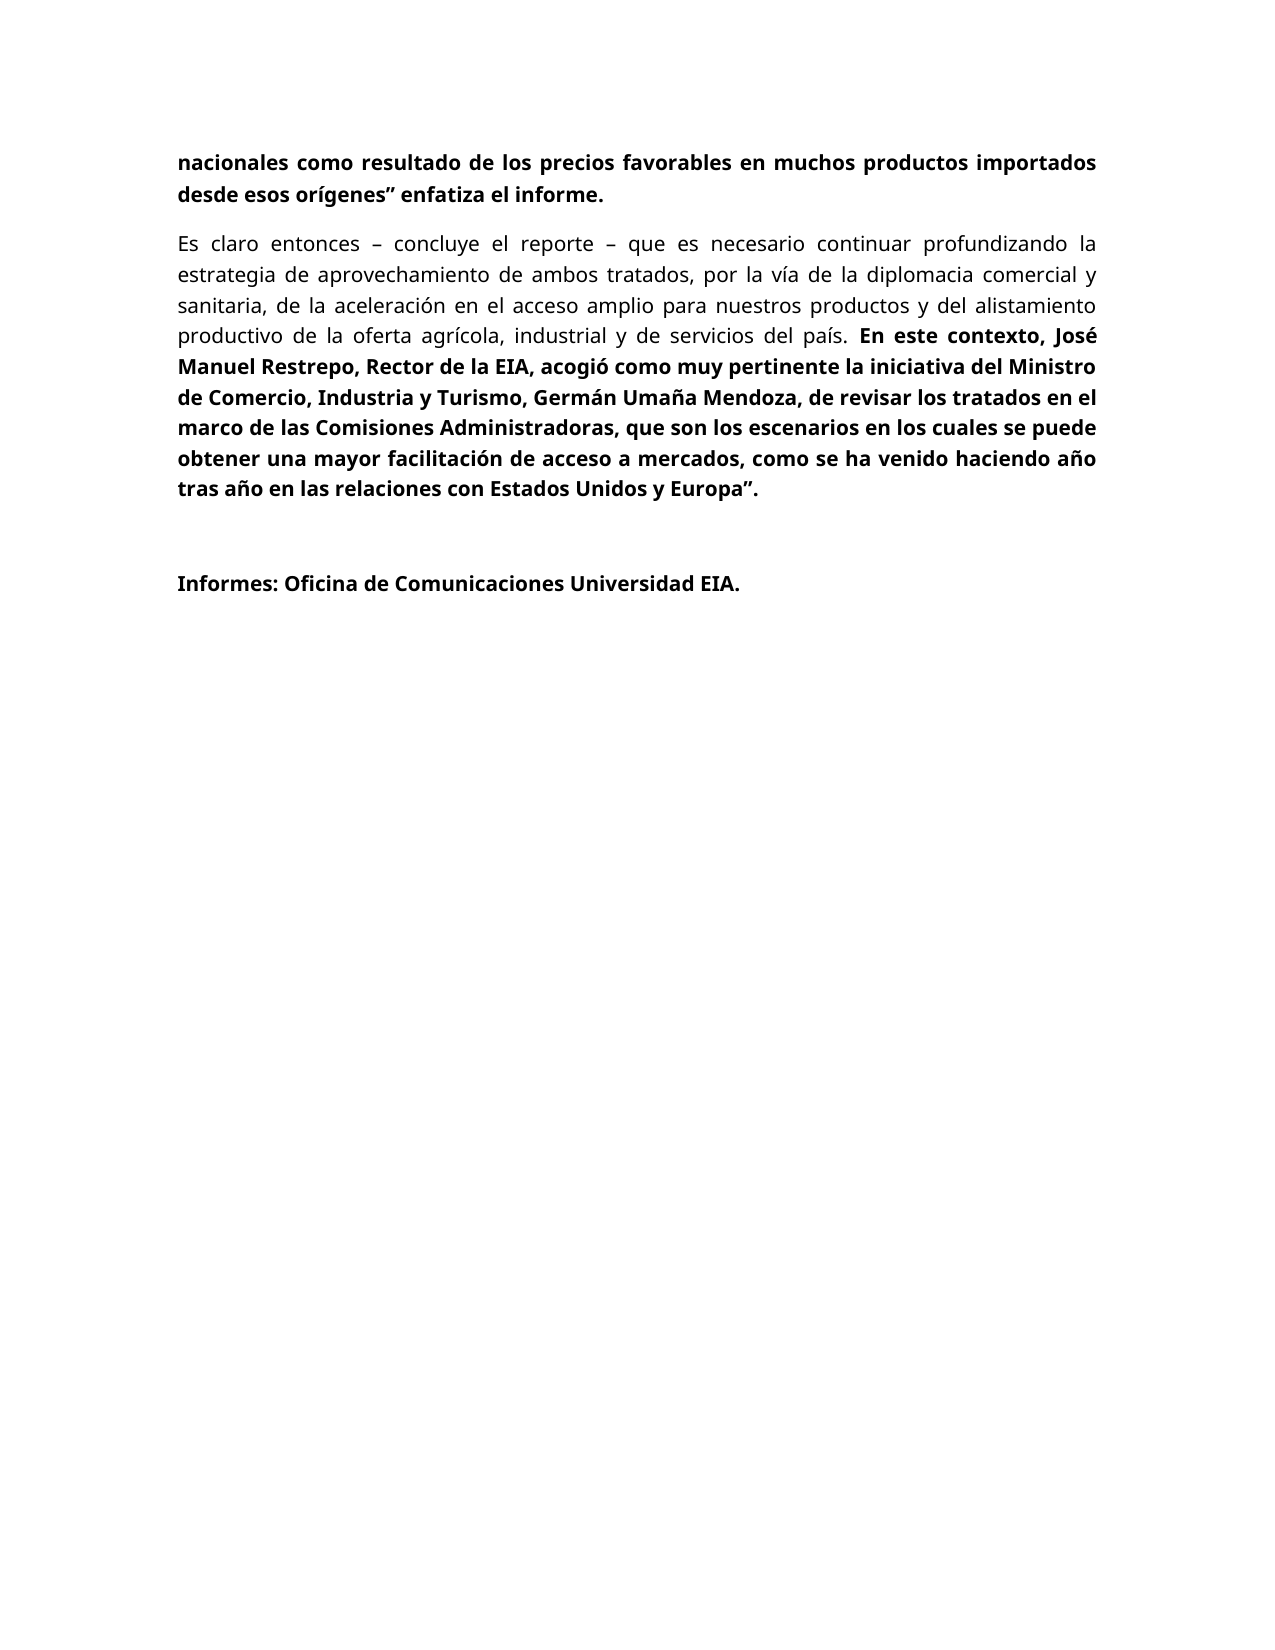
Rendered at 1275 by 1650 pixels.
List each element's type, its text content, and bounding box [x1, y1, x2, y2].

text Es claro entonces – concluye el reporte – que es necesario continuar profundizando la estrategia de aprovechamiento de ambos tratados, por la vía de la diplomacia comercial y sanitaria, de la aceleración en el acceso amplio para nuestros productos y del alistamiento productivo de la oferta agrícola, industrial y de servicios del país. En este contexto, José Manuel Restrepo, Rector de la EIA, acogió como muy pertinente la iniciativa del Ministro de Comercio, Industria y Turismo, Germán Umaña Mendoza, de revisar los tratados en el marco de las Comisiones Administradoras, que son los escenarios en los cuales se puede obtener una mayor facilitación de acceso a mercados, como se ha venido haciendo año tras año en las relaciones con Estados Unidos y Europa”. [177, 229, 1098, 503]
text Informes: Oficina de Comunicaciones Universidad EIA. [177, 569, 1098, 597]
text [177, 148, 1098, 209]
